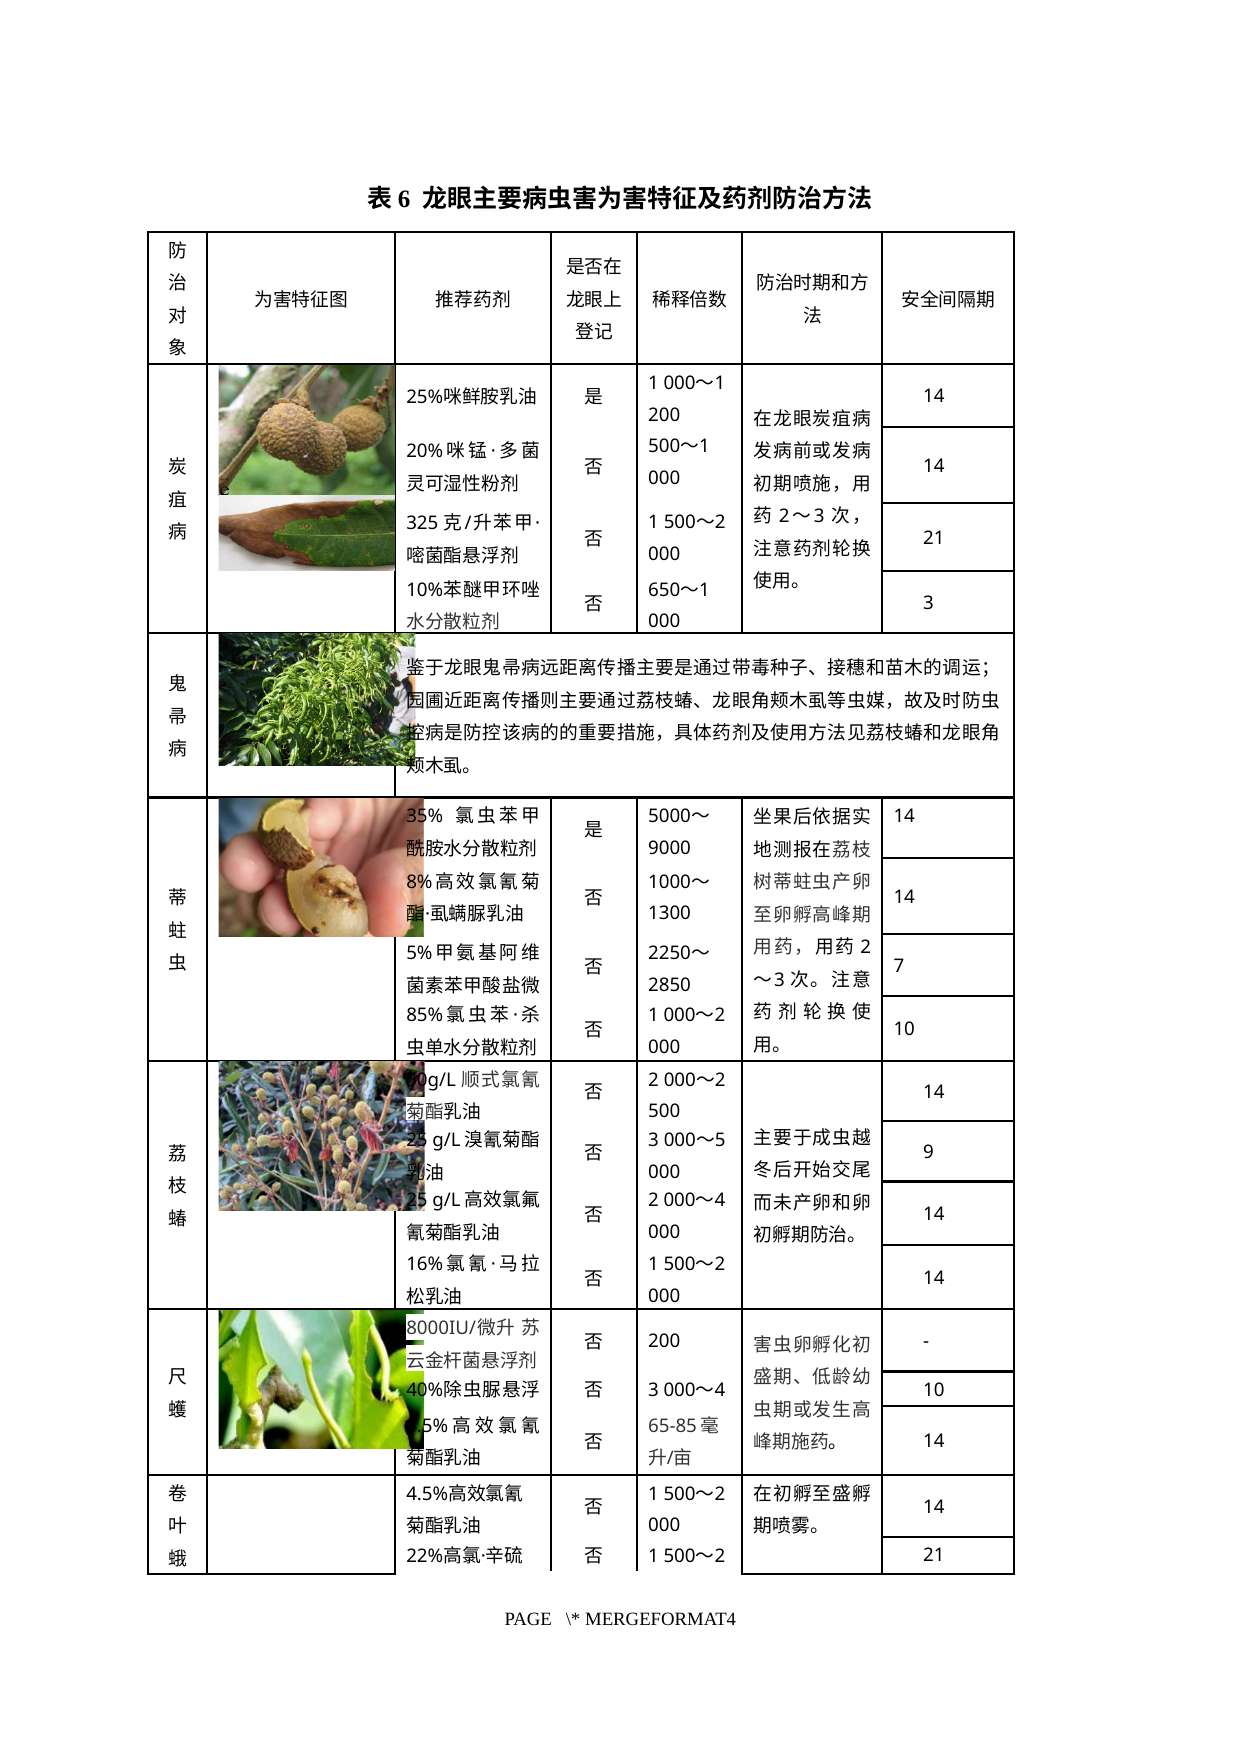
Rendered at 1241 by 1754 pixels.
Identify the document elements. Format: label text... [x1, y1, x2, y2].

table_cell 325克/升苯甲·嘧菌酯悬浮剂 [396, 502, 550, 570]
table_cell 否 [552, 1370, 636, 1405]
table_cell 3 000～5 000 [638, 1120, 741, 1180]
table_cell 14 [883, 1476, 1013, 1536]
table_cell 1 500～2 000 [638, 1476, 741, 1536]
table_cell 否 [552, 502, 636, 570]
table_cell 14 [883, 1062, 1013, 1120]
table_cell 1 500～2 000 [638, 502, 741, 570]
table_cell 3 [883, 572, 1013, 632]
picture [419, 1074, 424, 1085]
table_cell 21 [883, 1538, 1013, 1573]
picture [218, 633, 416, 766]
table_cell 9 [883, 1122, 1013, 1180]
table_cell 坐果后依据实地测报在荔枝树蒂蛀虫产卵至卵孵高峰期用药，用药2～3次。注意药剂轮换使用。 [743, 799, 881, 1059]
table_cell 主要于成虫越冬后开始交尾而未产卵和卵初孵期防治。 [743, 1062, 881, 1308]
table_header 推荐药剂 [396, 233, 550, 363]
table_cell [208, 634, 394, 796]
table_cell 650～1 000 [638, 570, 741, 632]
table_cell 4.5%高效氯氰菊酯乳油 [396, 1405, 550, 1473]
table_cell 14 [883, 428, 1013, 502]
table_cell 炭疽病 [149, 365, 206, 632]
table_cell 否 [552, 570, 636, 632]
picture [218, 1310, 424, 1449]
table_cell 3 000～4 000 [638, 1370, 741, 1405]
table_cell 否 [552, 1062, 636, 1120]
table_cell 在龙眼炭疽病发病前或发病初期喷施，用药2～3次，注意药剂轮换使用。 [743, 365, 881, 632]
table_cell 是 [552, 799, 636, 857]
list 表6 龙眼主要病虫害为害特征及药剂防治方法 [187, 178, 1053, 214]
picture [409, 693, 416, 706]
table_cell 5000～9000 [638, 799, 741, 857]
picture [218, 365, 395, 571]
table_cell 50g/L顺式氯氰菊酯乳油 [425, 1062, 550, 1120]
table_cell 14 [883, 1246, 1013, 1308]
table_cell 16%氯氰·马拉松乳油 [396, 1244, 550, 1308]
table_cell 否 [552, 933, 636, 995]
table_cell 10 [883, 997, 1013, 1059]
table_cell 14 [883, 859, 1013, 933]
table_cell 蒂蛀虫 [149, 799, 206, 1059]
table_cell 否 [552, 1476, 636, 1536]
table_cell 1 500～2 000 [638, 1244, 741, 1308]
table_cell 1 000～2 000 [638, 995, 741, 1059]
table_cell 22%高氯·辛硫磷乳油 [396, 1536, 551, 1573]
table_cell [208, 1062, 394, 1308]
table_cell 否 [552, 995, 636, 1059]
table_cell 25 g/L溴氰菊酯乳油 [425, 1120, 550, 1180]
table_cell 25%咪鲜胺乳油 [396, 365, 550, 426]
table_header 稀释倍数 [638, 233, 741, 363]
picture [414, 844, 419, 855]
table_cell [208, 1310, 394, 1473]
table_cell 10%苯醚甲环唑水分散粒剂 [396, 570, 550, 632]
table_cell - [883, 1310, 1013, 1370]
table_cell 否 [552, 426, 636, 502]
table_cell 10 [883, 1373, 1013, 1405]
table_cell 14 [883, 1407, 1013, 1473]
table_cell 500～1 000 [638, 426, 741, 502]
table_header 安全间隔期 [883, 233, 1013, 363]
table_cell 14 [883, 799, 1013, 857]
table_cell 否 [552, 857, 636, 933]
table_header 是否在龙眼上登记 [552, 233, 636, 363]
table_cell 是 [552, 365, 636, 426]
table_cell 14 [883, 1183, 1013, 1244]
table_cell 荔枝蝽 [149, 1062, 206, 1308]
table_cell [208, 365, 394, 632]
table_cell 2250～2850 [638, 933, 741, 995]
table_cell 否 [552, 1120, 636, 1180]
table_cell 在初孵至盛孵期喷雾。 [743, 1476, 881, 1573]
table_cell 5%甲氨基阿维菌素苯甲酸盐微乳剂 [396, 933, 550, 995]
table_cell 21 [883, 504, 1013, 570]
table_cell 25 g/L高效氯氟氰菊酯乳油 [396, 1180, 550, 1244]
table_cell [208, 799, 394, 1059]
table_cell 40%除虫脲悬浮剂 [424, 1370, 550, 1405]
picture [419, 1384, 424, 1395]
picture [218, 798, 424, 937]
table_cell 鉴于龙眼鬼帚病远距离传播主要是通过带毒种子、接穗和苗木的调运；园圃近距离传播则主要通过荔枝蝽、龙眼角颊木虱等虫媒，故及时防虫控病是防控该病的的重要措施，具体药剂及使用方法见荔枝蝽和龙眼角颊木虱。 [396, 634, 1013, 796]
table_cell 2 000～4 000 [638, 1180, 741, 1244]
table_cell 20%咪锰·多菌灵可湿性粉剂 [396, 426, 550, 502]
table_header 防治对象 [149, 233, 206, 363]
table_cell 否 [552, 1310, 636, 1370]
table_cell 鬼帚病 [149, 634, 206, 796]
table_cell 85%氯虫苯·杀虫单水分散粒剂 [396, 995, 550, 1059]
picture [218, 1061, 425, 1211]
table_cell 否 [552, 1180, 636, 1244]
table_cell 8%高效氯氰菊酯·虱螨脲乳油 [424, 857, 550, 933]
table_cell 1 000～1 200 [638, 365, 741, 426]
table_cell 4.5%高效氯氰菊酯乳油 [396, 1476, 550, 1536]
table_cell 卷叶蛾类 [149, 1476, 206, 1573]
table_cell 2 000～2 500 [638, 1062, 741, 1120]
table_cell 尺蠖 [149, 1310, 206, 1473]
table_cell 200 [638, 1310, 741, 1370]
table_cell 否 [552, 1405, 636, 1473]
table_cell [208, 1476, 394, 1573]
table_cell 否 [551, 1536, 637, 1573]
table_cell 35% 氯虫苯甲酰胺水分散粒剂 [424, 799, 550, 857]
table_cell 1 500～2 000 [637, 1536, 741, 1573]
table_cell 7 [883, 935, 1013, 995]
table_cell 害虫卵孵化初盛期、低龄幼虫期或发生高峰期施药。 [743, 1310, 881, 1473]
table_cell 8000IU/微升 苏云金杆菌悬浮剂 [424, 1310, 550, 1370]
table_cell 1000～1300 [638, 857, 741, 933]
table_cell 否 [552, 1244, 636, 1308]
table_header 为害特征图 [208, 233, 394, 363]
table_header 防治时期和方法 [743, 233, 881, 363]
table_cell 65-85毫升/亩 [638, 1405, 741, 1473]
table_cell 14 [883, 365, 1013, 426]
